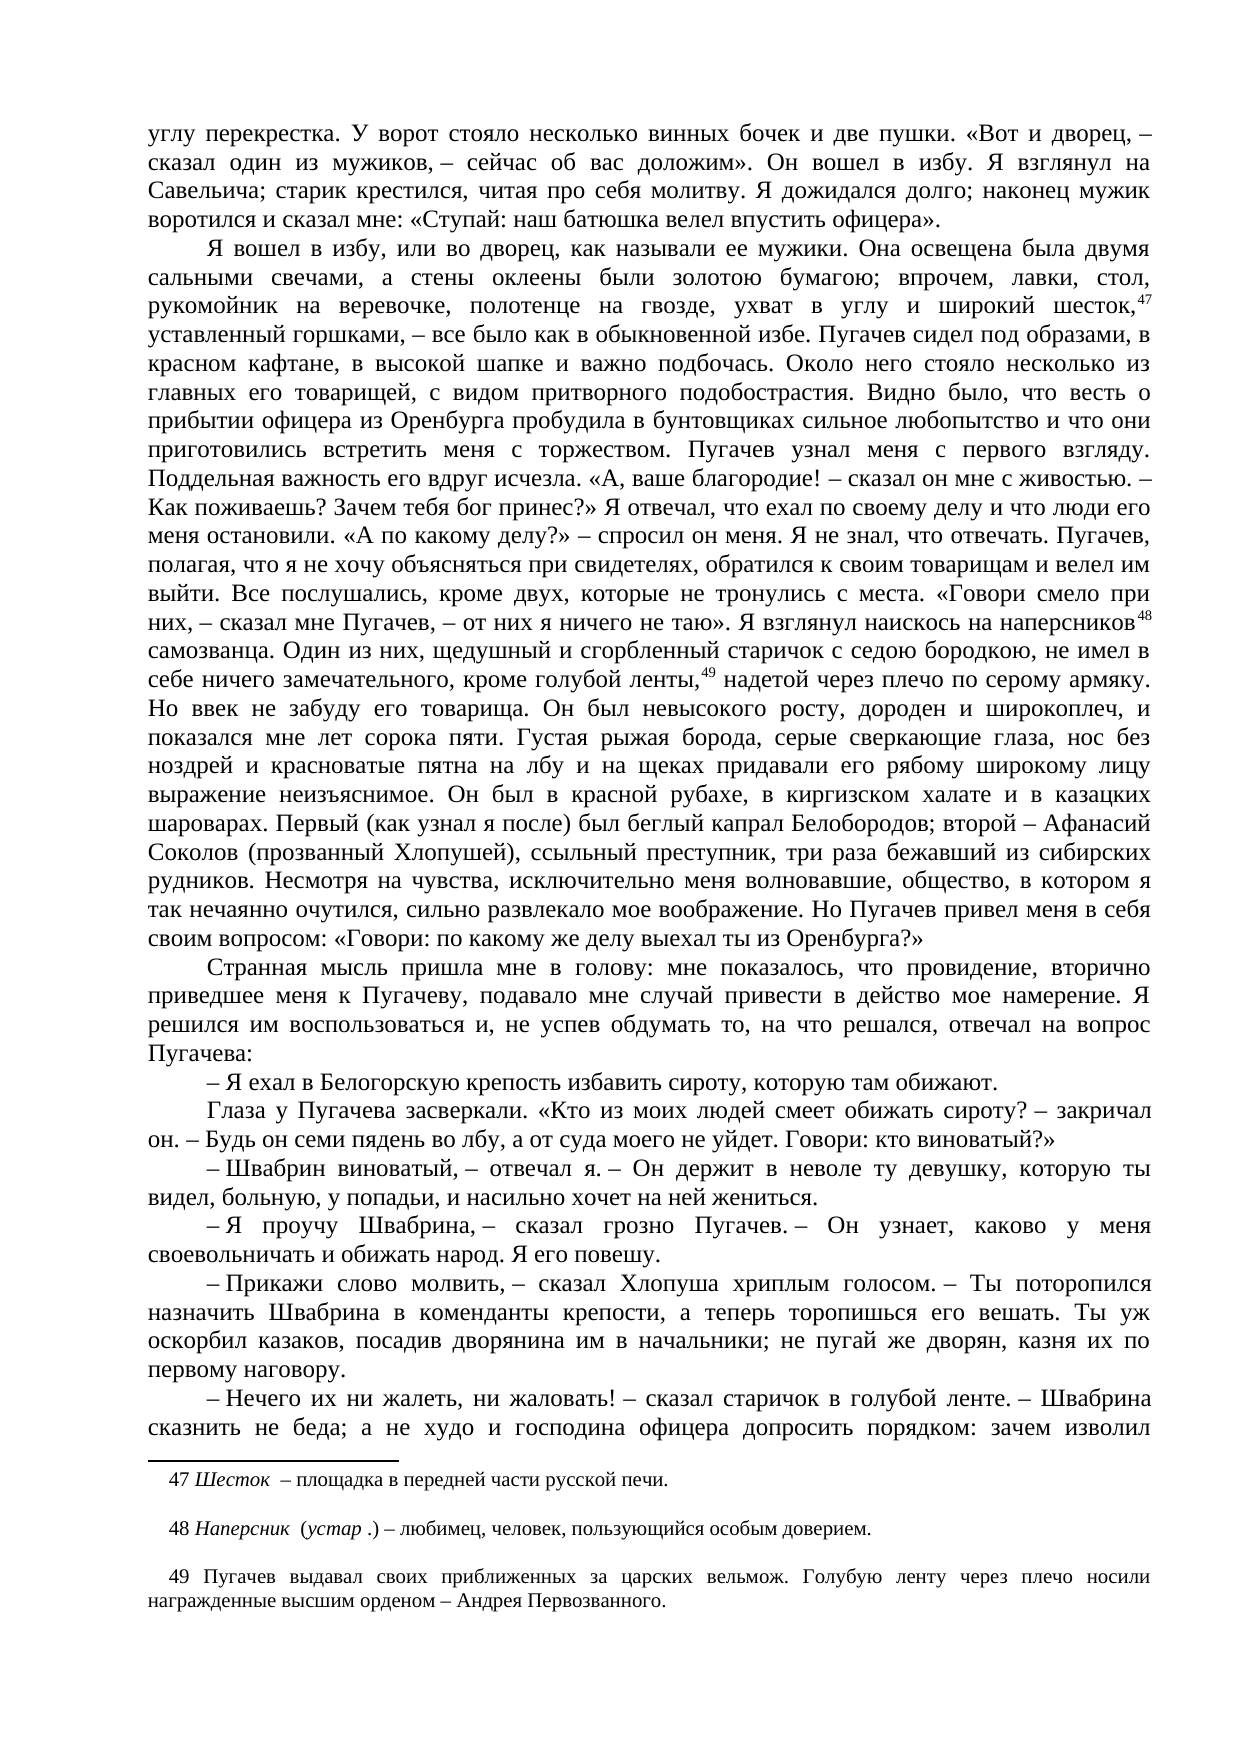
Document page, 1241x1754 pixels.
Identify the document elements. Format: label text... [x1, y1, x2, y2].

text Я вошел в избу, или во дворец, как называли ее мужики. Она освещена была двумя сальными свечами, а стены оклеены были золотою бумагою; впрочем, лавки, стол, рукомойник на веревочке, полотенце на гвозде, ухват в углу и широкий шесток, уставленный горшками, – все было как в обыкновенной избе. Пугачев сидел под образами, в красном кафтане, в высокой шапке и важно подбочась. Около него стояло несколько из главных его товарищей, с видом притворного подобострастия. Видно было, что весть о прибытии офицера из Оренбурга пробудила в бунтовщиках сильное любопытство и что они приготовились встретить меня с торжеством. Пугачев узнал меня с первого взгляду. Поддельная важность его вдруг исчезла. «А, ваше благородие! – сказал он мне с живостью. – Как поживаешь? Зачем тебя бог принес?» Я отвечал, что ехал по своему делу и что люди его меня остановили. «А по какому делу?» – спросил он меня. Я не знал, что отвечать. Пугачев, полагая, что я не хочу объясняться при свидетелях, обратился к своим товарищам и велел им выйти. Все послушались, кроме двух, которые не тронулись с места. «Говори смело при них, – сказал мне Пугачев, – от них я ничего не таю». Я взглянул наискось на наперсников самозванца. Один из них, щедушный и сгорбленный старичок с седою бородкою, не имел в себе ничего замечательного, кроме голубой ленты, надетой через плечо по серому армяку. Но ввек не забуду его товарища. Он был невысокого росту, дороден и широкоплеч, и показался мне лет сорока пяти. Густая рыжая борода, серые сверкающие глаза, нос без ноздрей и красноватые пятна на лбу и на щеках придавали его рябому широкому лицу выражение неизъяснимое. Он был в красной рубахе, в киргизском халате и в казацких шароварах. Первый (как узнал я после) был беглый капрал Белобородов; второй – Афанасий Соколов (прозванный Хлопушей), ссыльный преступник, три раза бежавший из сибирских рудников. Несмотря на чувства, исключительно меня волновавшие, общество, в котором я так нечаянно очутился, сильно развлекало мое воображение. Но Пугачев привел меня в себя своим вопросом: «Говори: по какому же делу выехал ты из Оренбурга?» [148, 233, 1152, 952]
text – Я ехал в Белогорскую крепость избавить сироту, которую там обижают. [148, 1067, 1152, 1096]
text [148, 118, 1152, 233]
text – Прикажи слово молвить, – сказал Хлопуша хриплым голосом. – Ты поторопился назначить Швабрина в коменданты крепости, а теперь торопишься его вешать. Ты уж оскорбил казаков, посадив дворянина им в начальники; не пугай же дворян, казня их по первому наговору. [148, 1268, 1152, 1383]
text Глаза у Пугачева засверкали. «Кто из моих людей смеет обижать сироту? – закричал он. – Будь он семи пядень во лбу, а от суда моего не уйдет. Говори: кто виноватый?» [148, 1096, 1152, 1153]
text Странная мысль пришла мне в голову: мне показалось, что провидение, вторично приведшее меня к Пугачеву, подавало мне случай привести в действо мое намерение. Я решился им воспользоваться и, не успев обдумать то, на что решался, отвечал на вопрос Пугачева: [148, 952, 1152, 1067]
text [148, 1383, 1152, 1441]
text – Я проучу Швабрина, – сказал грозно Пугачев. – Он узнает, каково у меня своевольничать и обижать народ. Я его повешу. [148, 1211, 1152, 1268]
text – Швабрин виноватый, – отвечал я. – Он держит в неволе ту девушку, которую ты видел, больную, у попадьи, и насильно хочет на ней жениться. [148, 1153, 1152, 1211]
